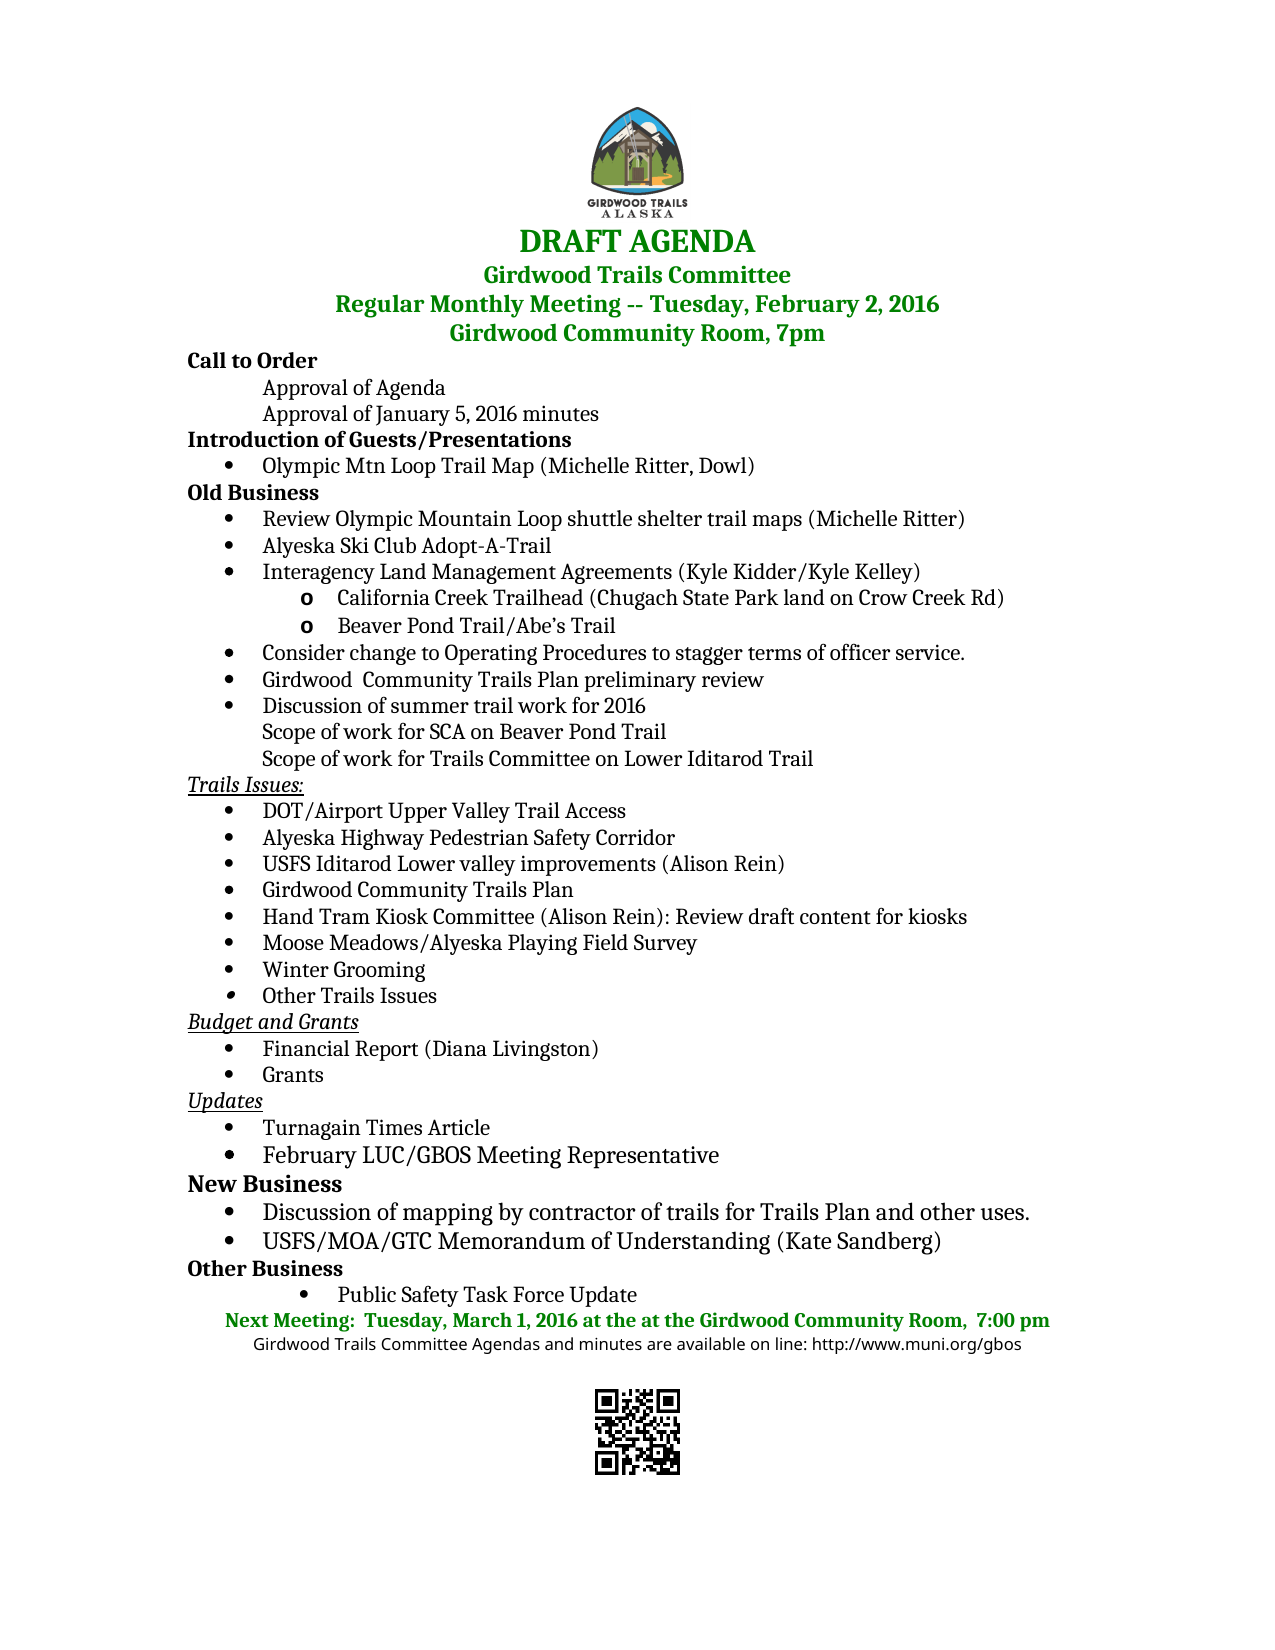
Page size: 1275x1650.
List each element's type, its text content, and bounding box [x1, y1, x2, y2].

list Review Olympic Mountain shuttle shelter trail maps (Michelle Ritter) [225, 506, 1087, 532]
list Girdwood Community Trails Plan [225, 877, 1087, 904]
list Interagency Land Management Agreements (Kyle Kidder/) [225, 559, 1087, 585]
list Olympic Mtn Loop Trail Map (Michelle Ritter, Dowl) [225, 453, 1087, 480]
list Financial Report (Diana Livingston) [225, 1035, 1087, 1062]
text Approval of Agenda [187, 374, 1087, 401]
text Introduction of Guests/Presentations [187, 427, 1087, 453]
list Alyeska Ski Club Adopt-A-Trail [225, 532, 1087, 559]
picture [581, 1375, 694, 1489]
list Trails Issues: [187, 772, 1087, 798]
list Budget and Grants [187, 1009, 1087, 1035]
text Old Business [187, 480, 1087, 506]
text Regular Monthly Meeting -- Tuesday, February 2, 2016 [187, 289, 1087, 319]
list Scope of work for Trails Committee on Lower Iditarod Trail [262, 746, 1087, 772]
text Updates [187, 1088, 1087, 1114]
list Public Safety Task Force Update [300, 1282, 1087, 1308]
text Girdwood Trails Committee Agendas and minutes are available on line: http://www.muni.org/gbos [187, 1332, 1087, 1355]
list Turnagain Times Article [225, 1114, 1087, 1141]
list California Creek Trailhead ( land on ) [300, 585, 1087, 613]
text DRAFT AGENDA [187, 222, 1087, 261]
list February LUC/GBOS Meeting Representative [225, 1141, 1087, 1169]
list Girdwood Community Trails Plan preliminary review [225, 666, 1087, 693]
list Scope of work for SCA on Beaver Pond Trail [262, 719, 1087, 746]
list Moose Meadows/Alyeska Playing Field Survey [225, 930, 1087, 956]
list USFS/MOA/GTC Memorandum of Understanding (Kate Sandberg) [225, 1227, 1087, 1256]
text Other Business [187, 1256, 1087, 1282]
list Other Trails Issues [225, 983, 1087, 1009]
text Girdwood Community Room, 7pm [187, 319, 1087, 348]
list DOT/Airport Upper Valley Trail Access [225, 798, 1087, 824]
list Beaver Pond Trail/Abe’s Trail [300, 613, 1087, 640]
list Discussion of mapping by contractor of trails for Trails Plan and other uses. [225, 1198, 1087, 1227]
text Girdwood Trails Committee [187, 261, 1087, 289]
list New Business [187, 1169, 1087, 1198]
list Hand Tram Kiosk Committee (Alison Rein): Review draft content for kiosks [225, 904, 1087, 930]
text Next Meeting: Tuesday, March 1, 2016 at the at the Girdwood Community Room, 7:00 pm [187, 1308, 1087, 1332]
list Grants [225, 1062, 1087, 1088]
list Winter Grooming [225, 956, 1087, 983]
list Pedestrian Safety Corridor [225, 824, 1087, 851]
list USFS Iditarod Lower valley improvements (Alison Rein) [225, 851, 1087, 877]
list Consider change to Operating Procedures to stagger terms of officer service. [225, 640, 1087, 666]
text Call to Order [187, 348, 1087, 374]
list Discussion of summer trail work for 2016 [225, 693, 1087, 719]
text Approval of January 5, 2016 minutes [187, 401, 1087, 427]
